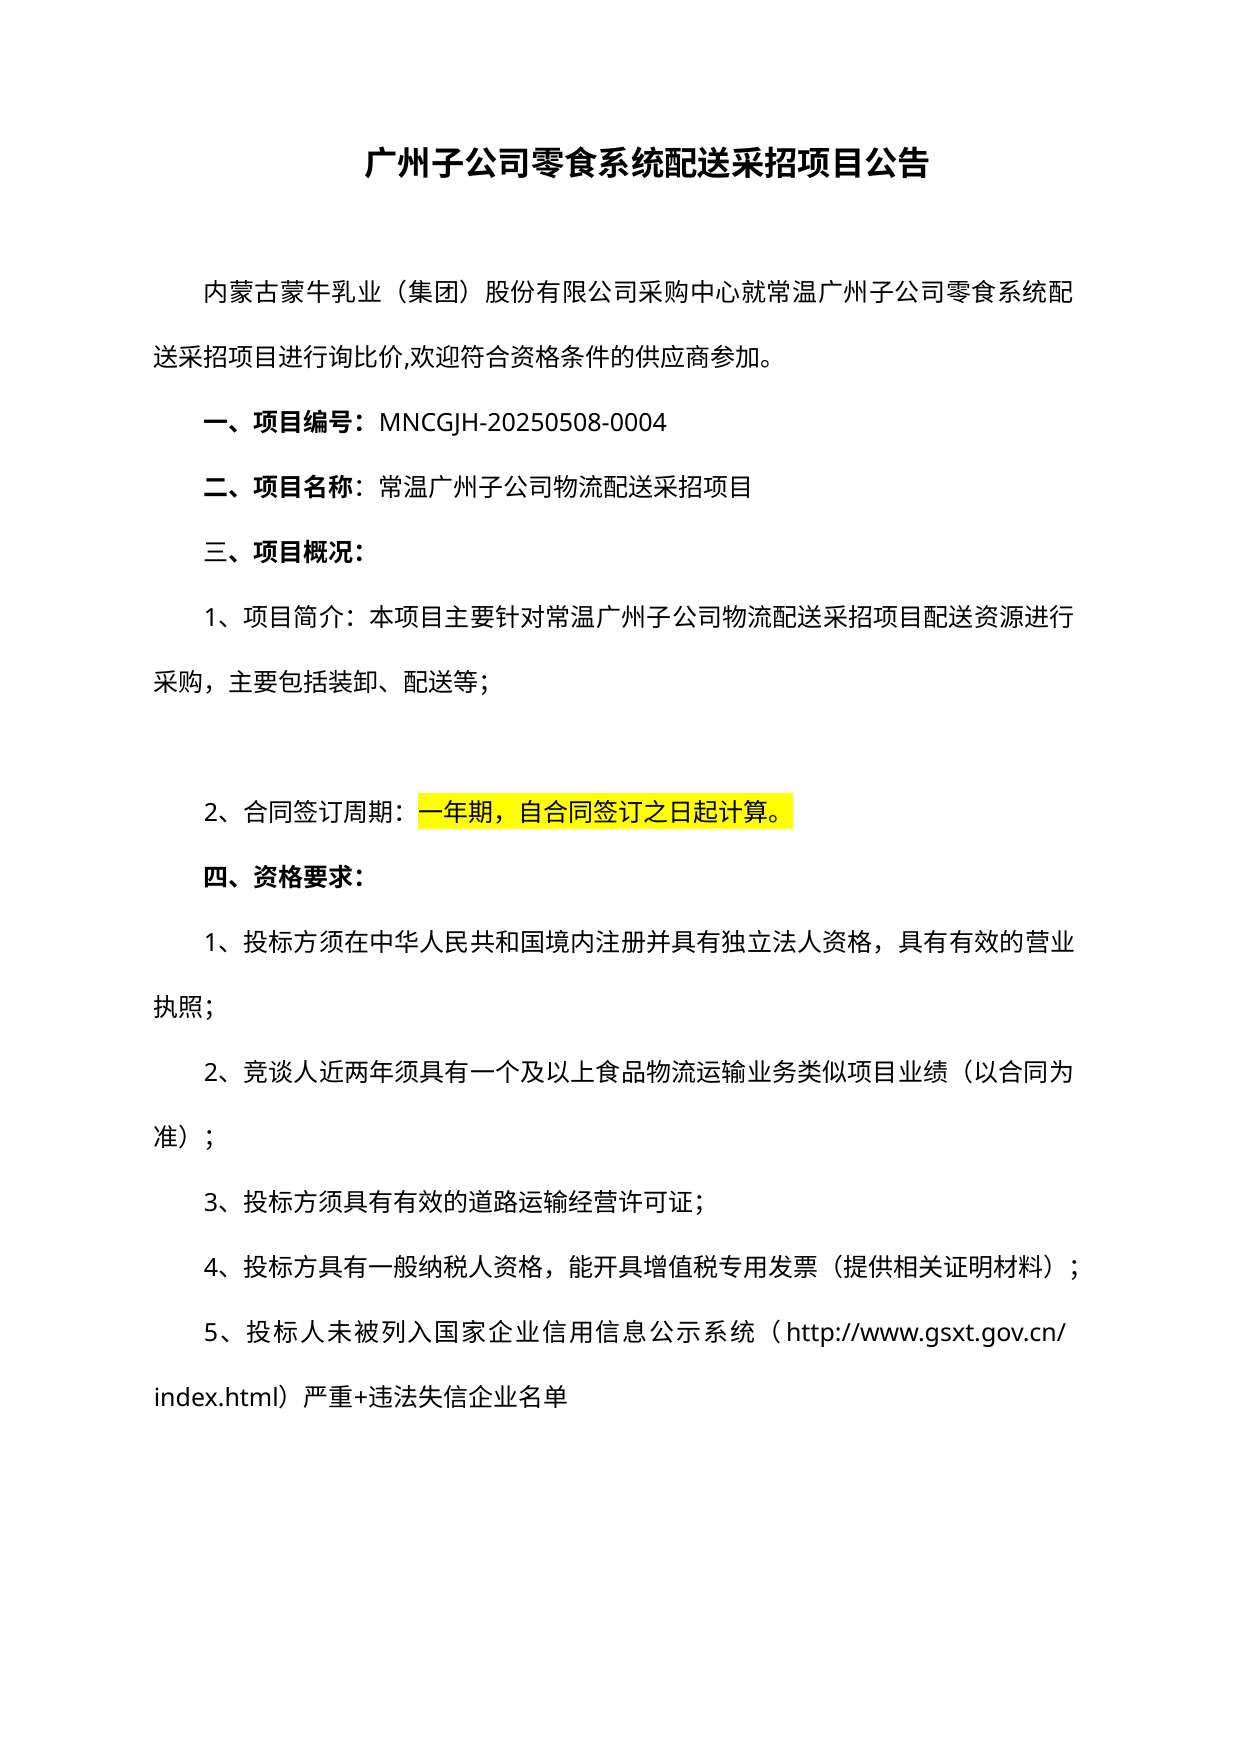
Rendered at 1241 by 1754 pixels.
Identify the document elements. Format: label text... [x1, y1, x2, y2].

text 2、竞谈人近两年须具有一个及以上食品物流运输业务类似项目业绩（以合同为准）； [153, 1038, 1075, 1168]
text 4、投标方具有一般纳税人资格，能开具增值税专用发票（提供相关证明材料）； [153, 1233, 1075, 1298]
text 广州子公司零食系统配送采招项目公告 [153, 128, 1075, 193]
text 内蒙古蒙牛乳业（集团）股份有限公司采购中心就常温广州子公司零食系统配送采招项目进行询比价,欢迎符合资格条件的供应商参加。 [153, 258, 1075, 388]
text 三、项目概况： [153, 518, 1075, 583]
text 1、项目简介：本项目主要针对常温广州子公司物流配送采招项目配送资源进行采购，主要包括装卸、配送等； [153, 583, 1075, 713]
text 二、项目名称：常温广州子公司物流配送采招项目 [153, 453, 1075, 518]
text 四、资格要求： [153, 843, 1075, 908]
text 2、合同签订周期：一年期，自合同签订之日起计算。 [153, 778, 1075, 843]
text 5、投标人未被列入国家企业信用信息公示系统（http://www.gsxt.gov.cn/index.html）严重+违法失信企业名单 [153, 1298, 1066, 1428]
text 一、项目编号：MNCGJH-20250508-0004 [153, 388, 1075, 453]
text 1、投标方须在中华人民共和国境内注册并具有独立法人资格，具有有效的营业执照； [153, 908, 1075, 1038]
text 3、投标方须具有有效的道路运输经营许可证； [153, 1168, 1075, 1233]
